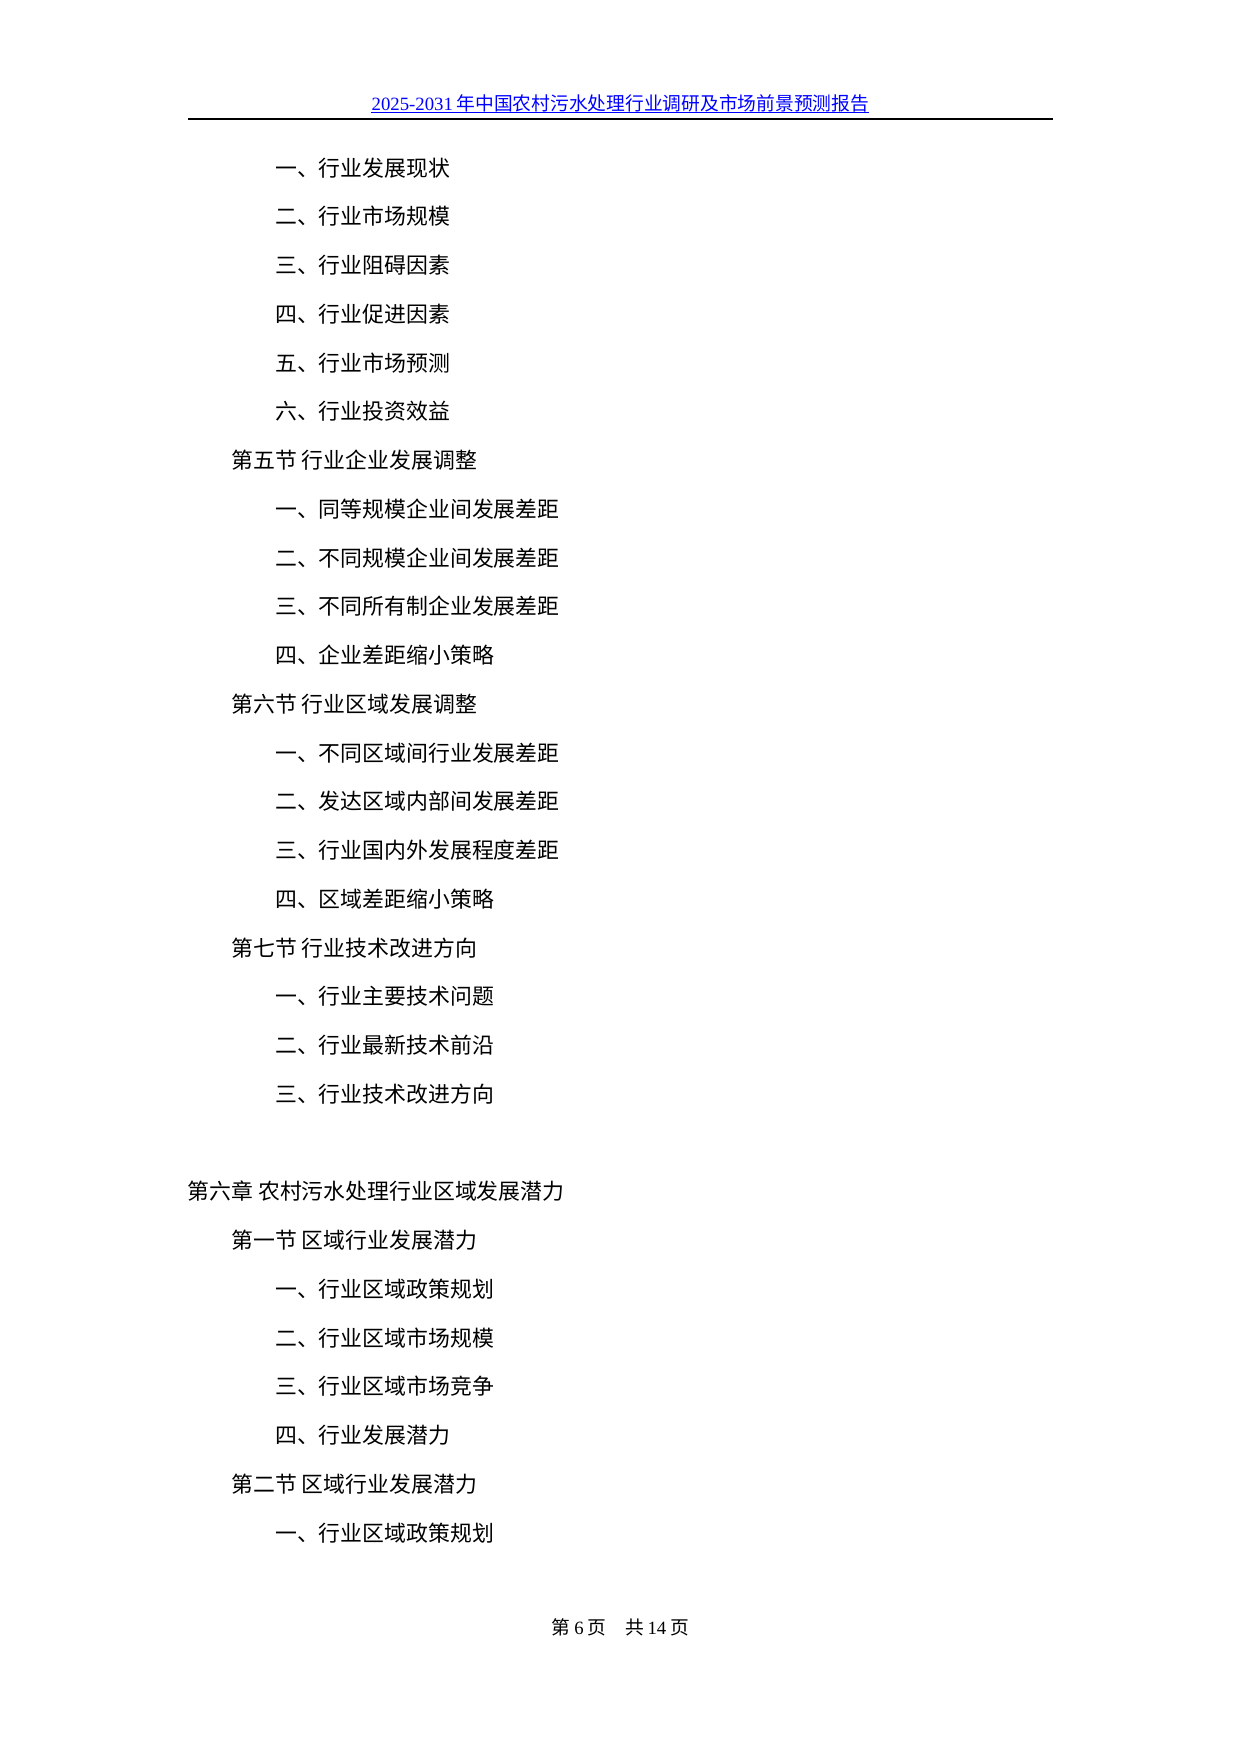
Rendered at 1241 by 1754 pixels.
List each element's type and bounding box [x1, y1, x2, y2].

text [187, 150, 1053, 1548]
